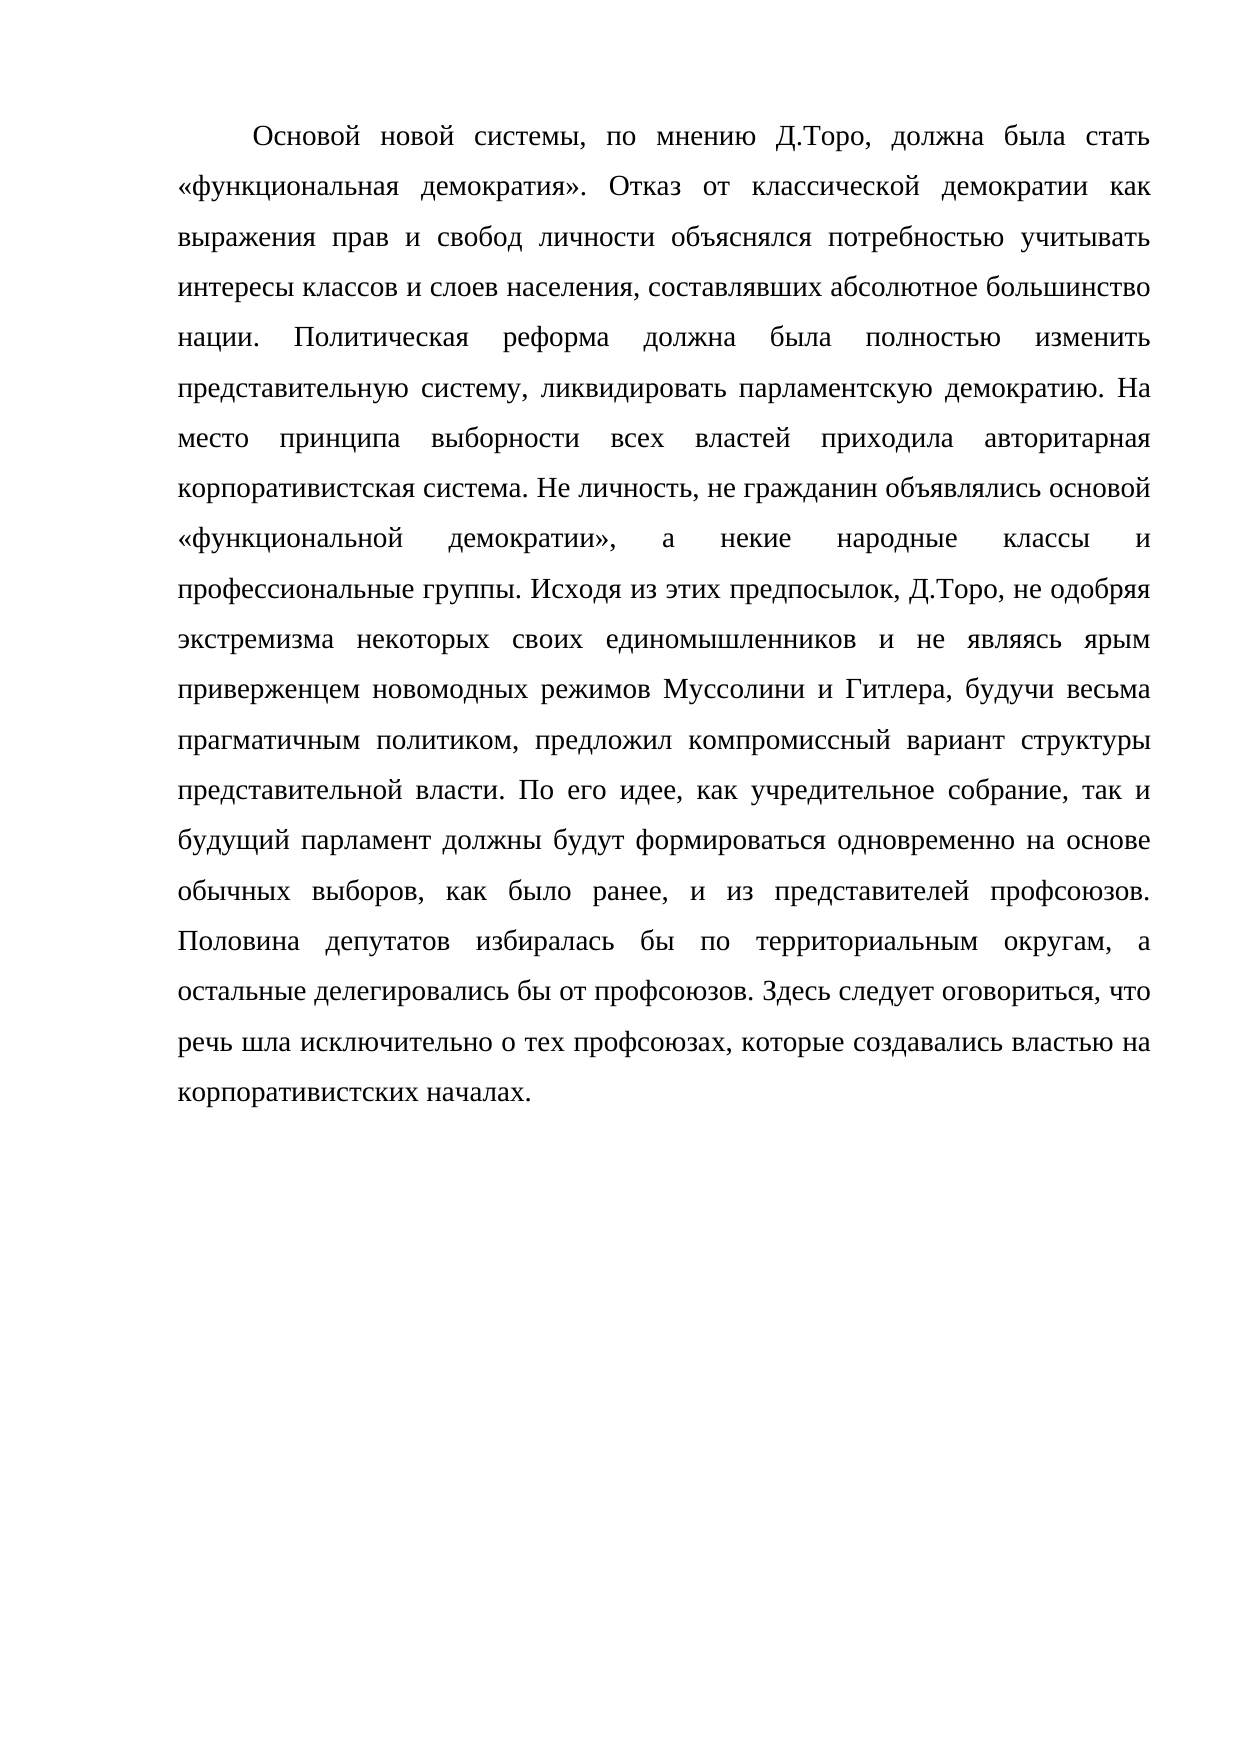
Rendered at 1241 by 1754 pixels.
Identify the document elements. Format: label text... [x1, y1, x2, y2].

text Основой новой системы, по мнению Д.Торо, должна была стать «функциональная демократия». Отказ от классической демократии как выражения прав и свобод личности объяснялся потребностью учитывать интересы классов и слоев населения, составлявших абсолютное большинство нации. Политическая реформа должна была полностью изменить представительную систему, ликвидировать парламентскую демократию. На место принципа выборности всех властей приходила авторитарная корпоративистская система. Не личность, не гражданин объявлялись основой «функциональной демократии», а некие народные классы и профессиональные группы. Исходя из этих предпосылок, Д.Торо, не одобряя экстремизма некоторых своих единомышленников и не являясь ярым приверженцем новомодных режимов Муссолини и Гитлера, будучи весьма прагматичным политиком, предложил компромиссный вариант структуры представительной власти. По его идее, как учредительное собрание, так и будущий парламент должны будут формироваться одновременно на основе обычных выборов, как было ранее, и из представителей профсоюзов. Половина депутатов избиралась бы по территориальным округам, а остальные делегировались бы от профсоюзов. Здесь следует оговориться, что речь шла исключительно о тех профсоюзах, которые создавались властью на корпоративистских началах. [177, 118, 1152, 1108]
